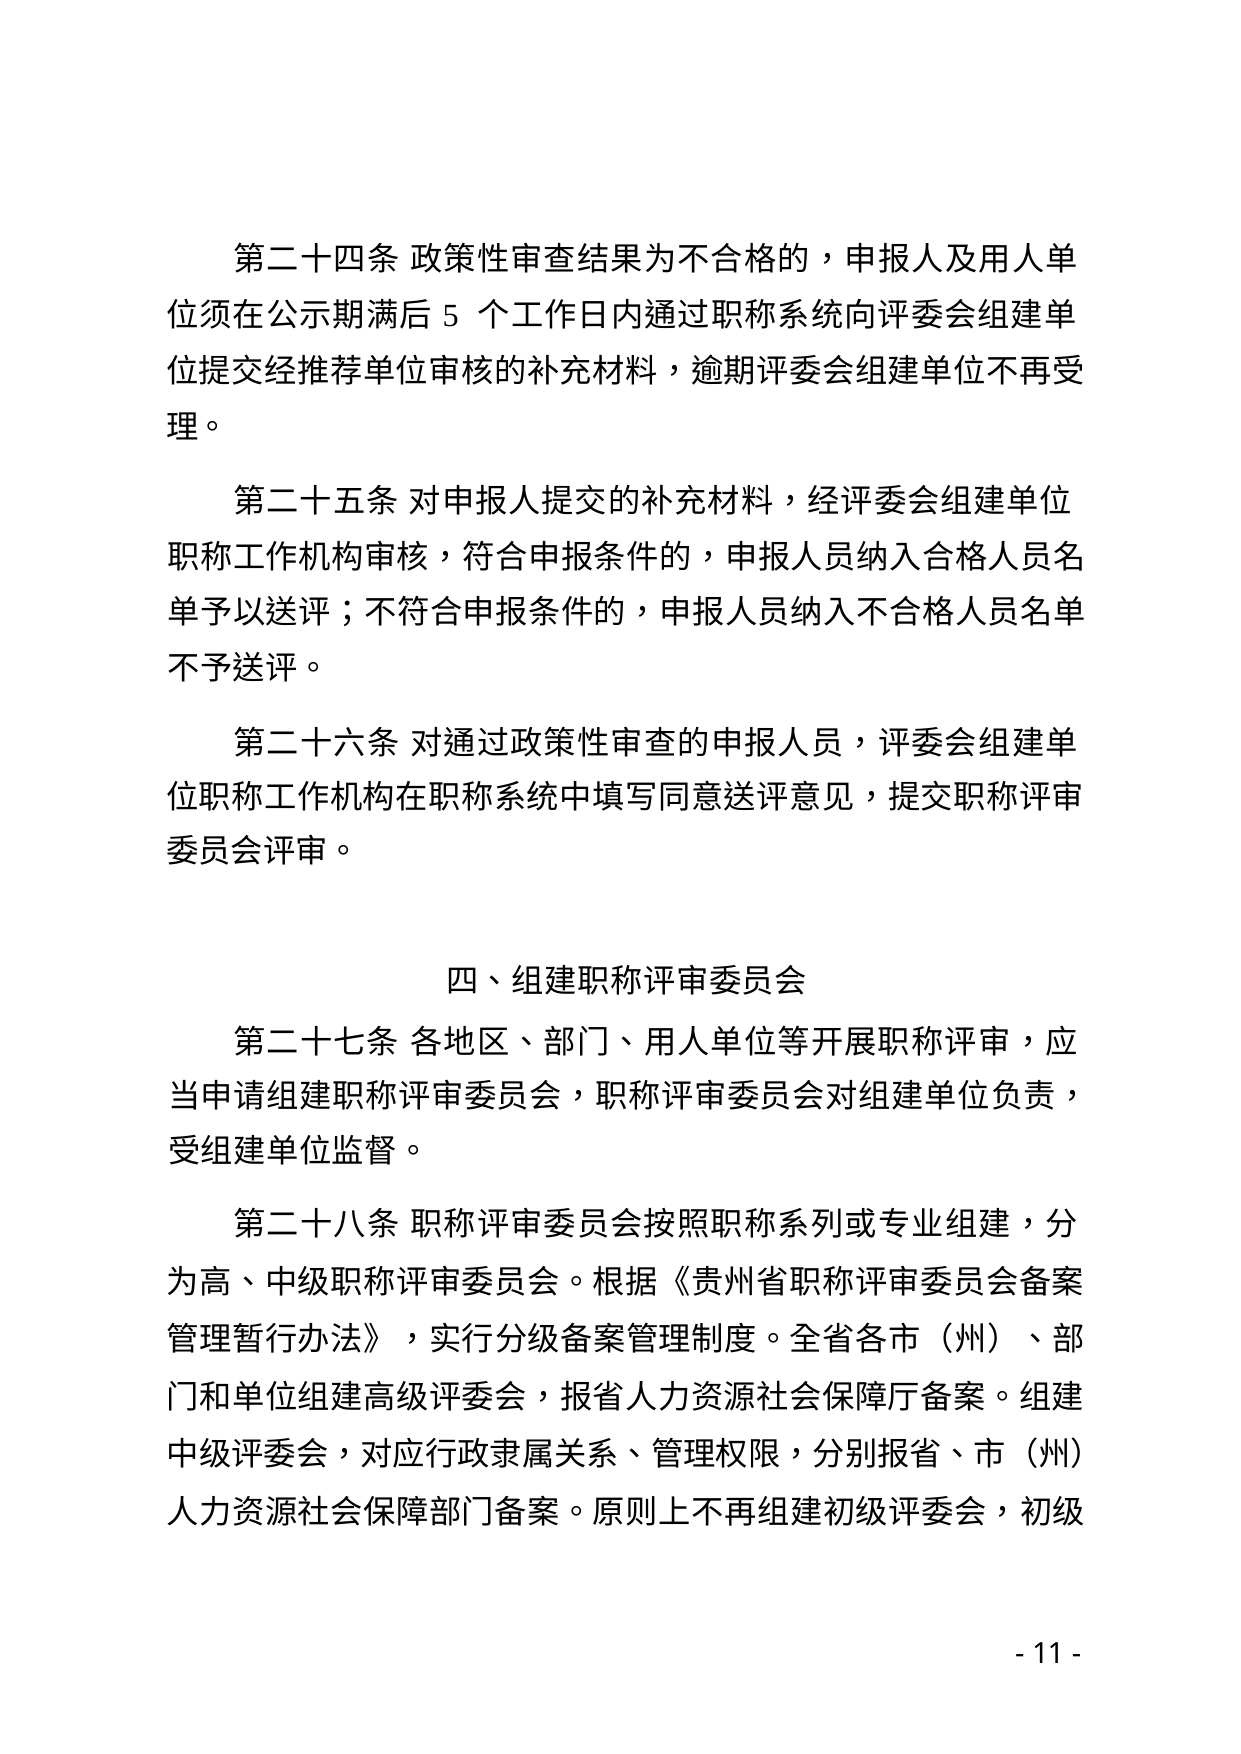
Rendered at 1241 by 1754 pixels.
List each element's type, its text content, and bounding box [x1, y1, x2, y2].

text 四、组建职称评审委员会 [446, 959, 1103, 1000]
text 第二十八条 职称评审委员会按照职称系列或专业组建，分 为高、中级职称评审委员会。根据《贵州省职称评审委员会备案 管理暂行办法》，实行分级备案管理制度。全省各市（州）、部 门和单位组建高级评委会，报省人力资源社会保障厅备案。组建 中级评委会，对应行政隶属关系、管理权限，分别报省、市（州） 人力资源社会保障部门备案。原则上不再组建初级评委会，初级 [167, 1201, 1103, 1532]
text 第二十四条 政策性审查结果为不合格的，申报人及用人单 位须在公示期满后 5 个工作日内通过职称系统向评委会组建单 位提交经推荐单位审核的补充材料，逾期评委会组建单位不再受 理。 [166, 236, 1087, 448]
text 第二十六条 对通过政策性审查的申报人员，评委会组建单 位职称工作机构在职称系统中填写同意送评意见，提交职称评审 委员会评审。 [166, 720, 1087, 872]
text 第二十七条 各地区、部门、用人单位等开展职称评审，应 当申请组建职称评审委员会，职称评审委员会对组建单位负责， 受组建单位监督。 [168, 1019, 1090, 1171]
text 第二十五条 对申报人提交的补充材料，经评委会组建单位 职称工作机构审核，符合申报条件的，申报人员纳入合格人员名 单予以送评；不符合申报条件的，申报人员纳入不合格人员名单 不予送评。 [167, 478, 1086, 689]
